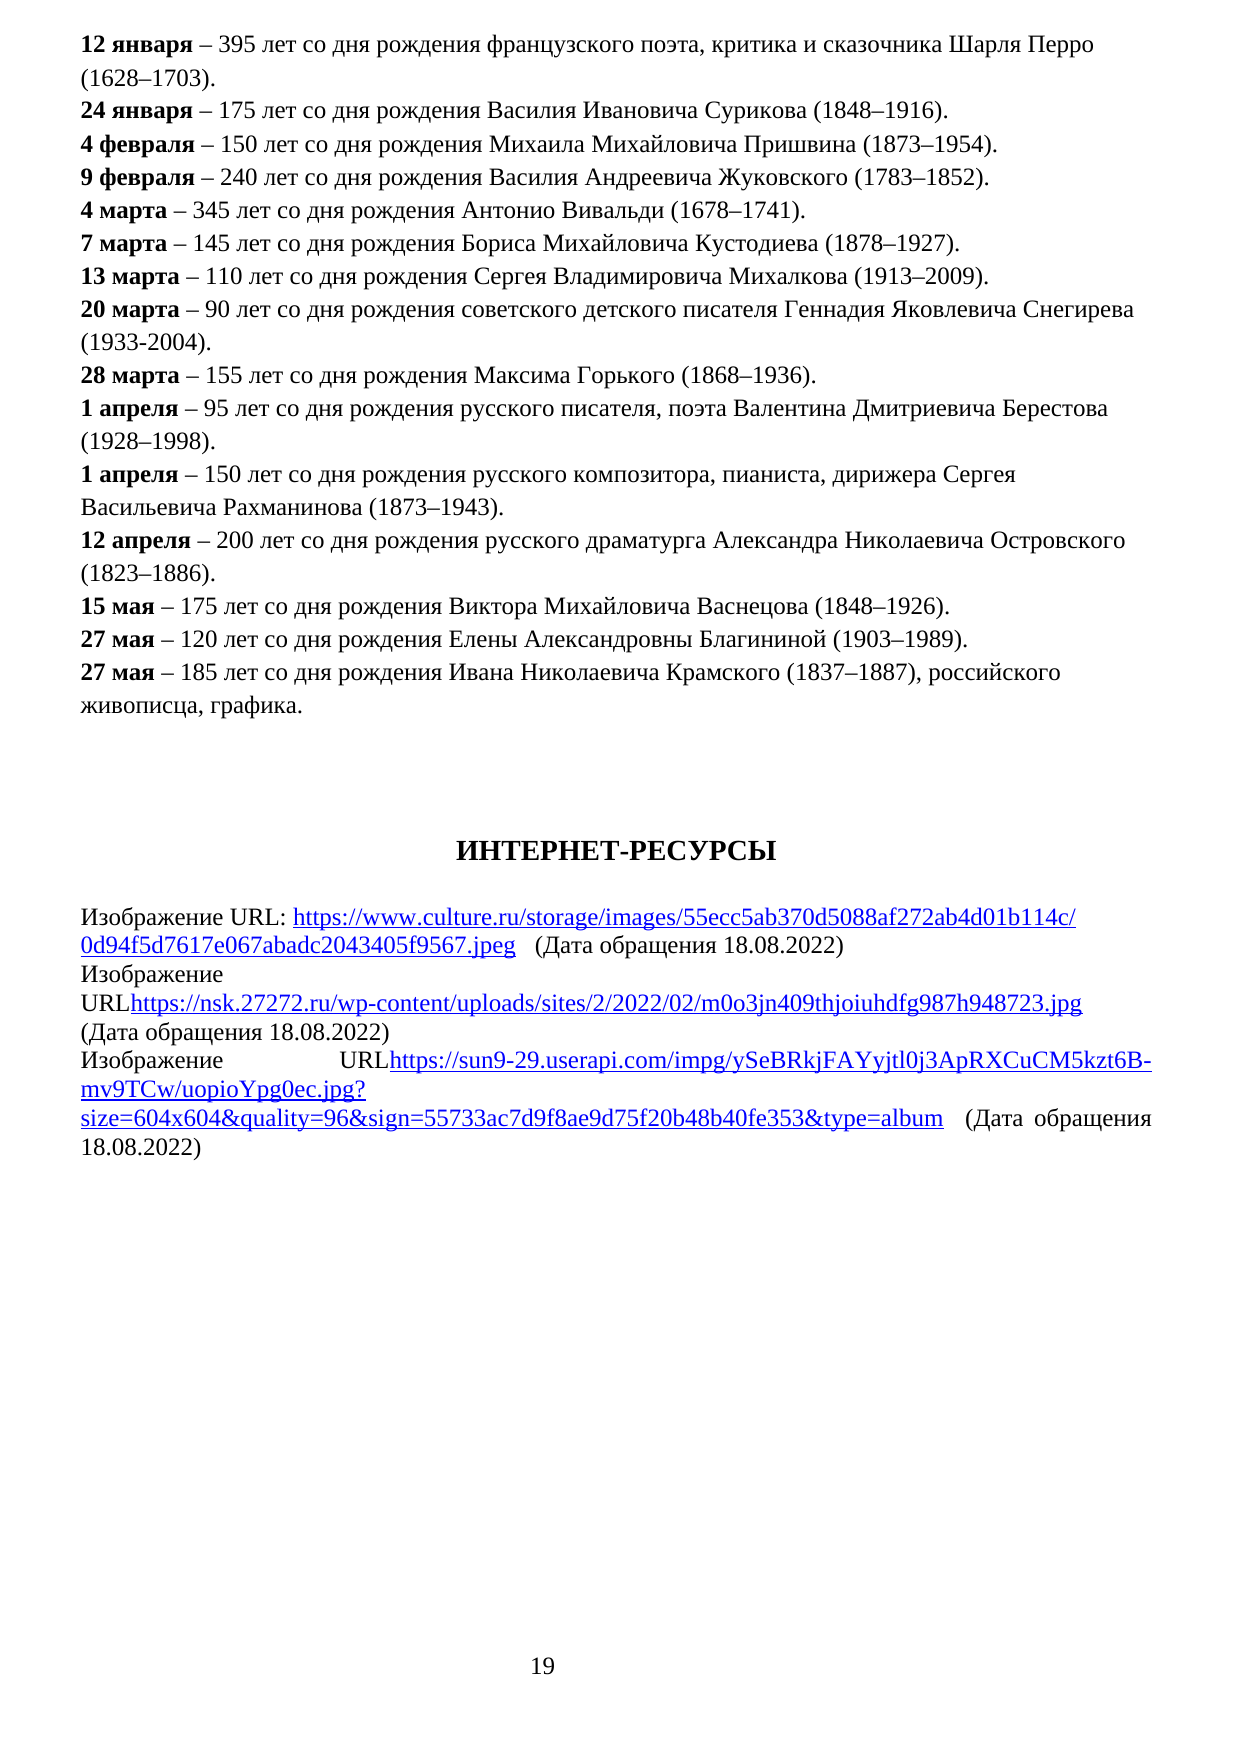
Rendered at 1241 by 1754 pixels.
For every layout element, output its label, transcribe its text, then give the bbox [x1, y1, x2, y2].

text Изображение URLhttps://nsk.27272.ru/wp-content/uploads/sites/2/2022/02/m0o3jn409thjoiuhdfg987h948723.jpg (Дата обращения 18.08.2022) [80, 959, 1152, 1046]
text 1 апреля – 95 лет со дня рождения русского писателя, поэта Валентина Дмитриевича Берестова (1928–1998). 1 апреля – 150 лет со дня рождения русского композитора, пианиста, дирижера Сергея Васильевича Рахманинова (1873–1943). 12 апреля – 200 лет со дня рождения русского драматурга Александра Николаевича Островского (1823–1886). [80, 393, 1152, 587]
text Изображение URL: https://www.culture.ru/storage/images/55ecc5ab370d5088af272ab4d01b114c/0d94f5d7617e067abadc2043405f9567.jpeg (Дата обращения 18.08.2022) [80, 902, 1152, 959]
text 4 февраля – 150 лет со дня рождения Михаила Михайловича Пришвина (1873–1954). 9 февраля – 240 лет со дня рождения Василия Андреевича Жуковского (1783–1852). [80, 129, 1152, 190]
text ИНТЕРНЕТ-РЕСУРСЫ [80, 833, 1152, 867]
text 4 марта – 345 лет со дня рождения Антонио Вивальди (1678–1741). 7 марта – 145 лет со дня рождения Бориса Михайловича Кустодиева (1878–1927). 13 марта – 110 лет со дня рождения Сергея Владимировича Михалкова (1913–2009). 20 марта – 90 лет со дня рождения советского детского писателя Геннадия Яковлевича Снегирева (1933-2004). 28 марта – 155 лет со дня рождения Максима Горького (1868–1936). [80, 195, 1152, 388]
text Изображение URLhttps://sun9-29.userapi.com/impg/ySeBRkjFAYyjtl0j3ApRXCuCM5kzt6B-mv9TCw/uopioYpg0ec.jpg?size=604x604&quality=96&sign=55733ac7d9f8ae9d75f20b48b40fe353&type=album (Дата обращения 18.08.2022) [80, 1046, 1152, 1161]
text 15 мая – 175 лет со дня рождения Виктора Михайловича Васнецова (1848–1926). 27 мая – 120 лет со дня рождения Елены Александровны Благининой (1903–1989). 27 мая – 185 лет со дня рождения Ивана Николаевича Крамского (1837–1887), российского живописца, графика. [80, 591, 1152, 719]
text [80, 29, 1152, 124]
